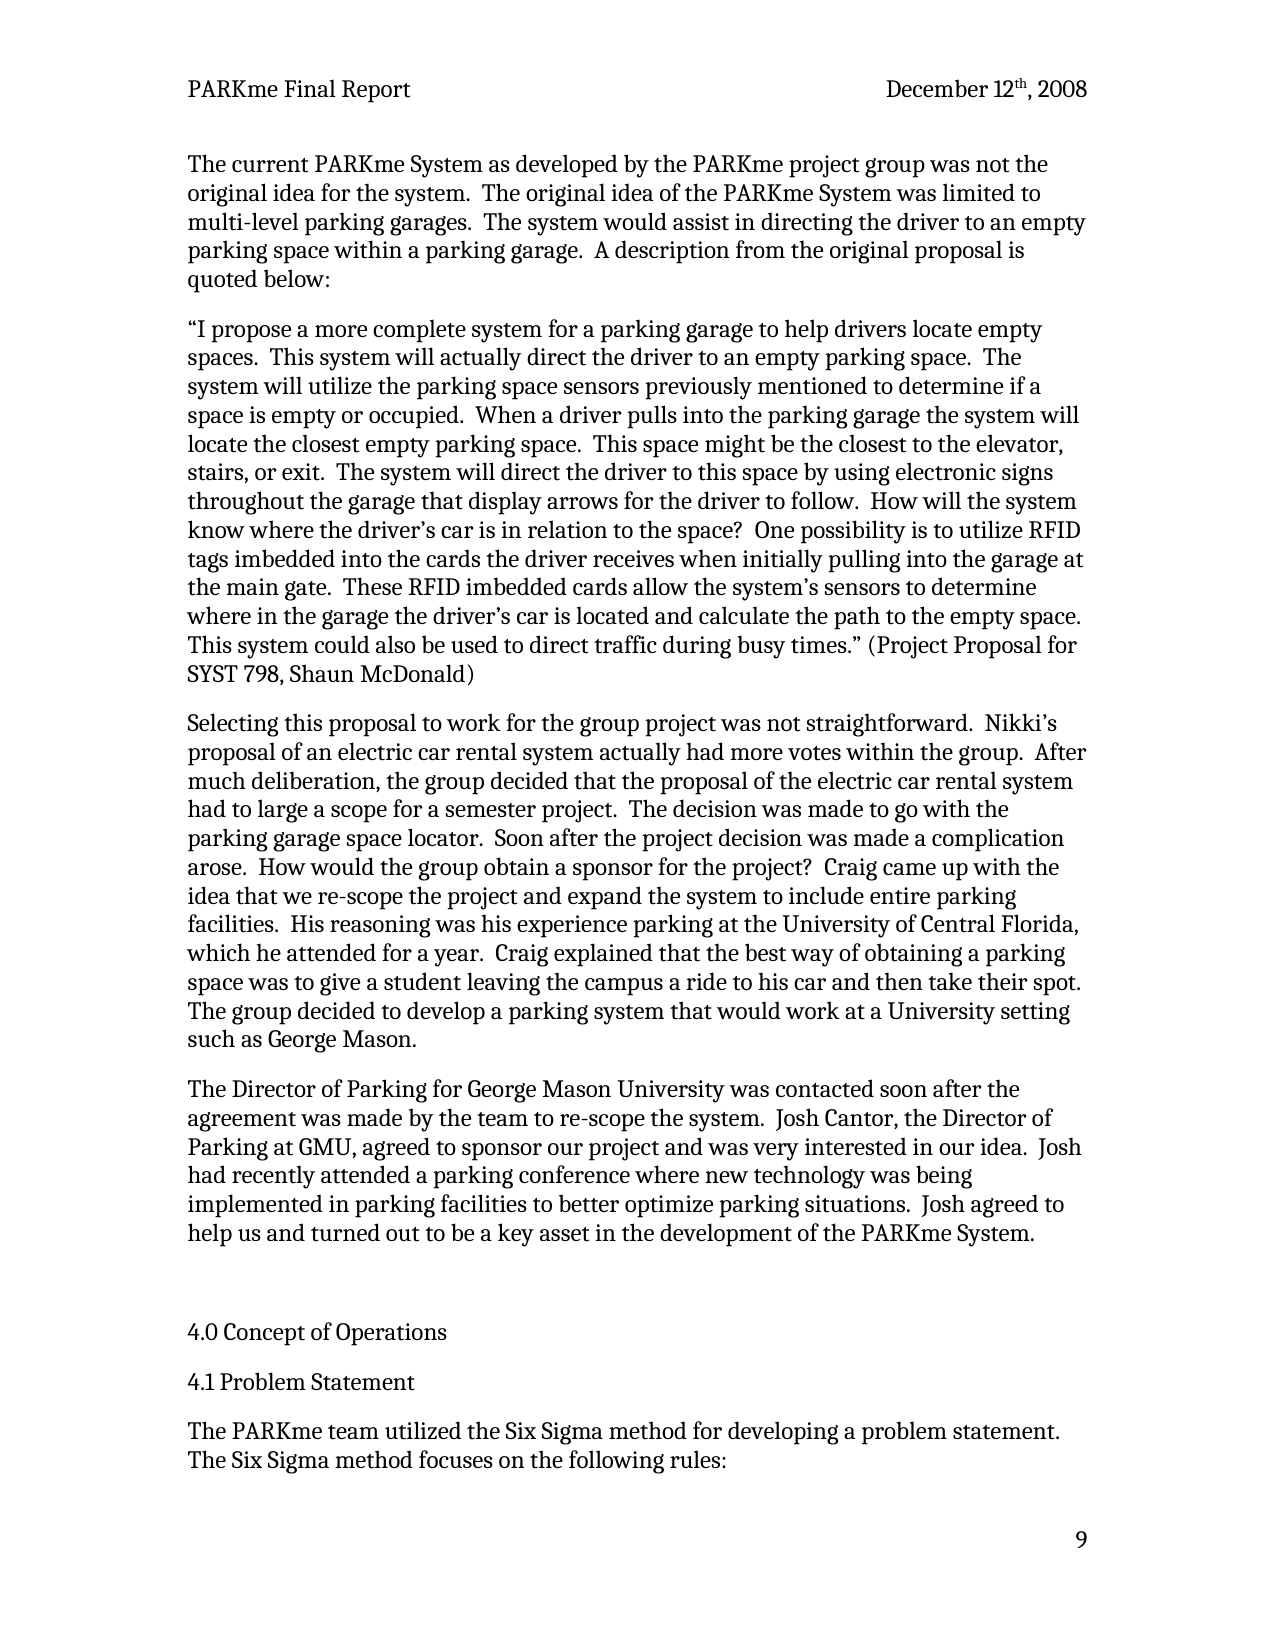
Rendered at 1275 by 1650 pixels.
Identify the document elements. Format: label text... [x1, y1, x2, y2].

text The Director of Parking for George Mason University was contacted soon after the agreement was made by the team to re-scope the system. Josh Cantor, the Director of Parking at GMU, agreed to sponsor our project and was very interested in our idea. Josh had recently attended a parking conference where new technology was being implemented in parking facilities to better optimize parking situations. Josh agreed to help us and turned out to be a key asset in the development of the PARKme System. [187, 1075, 1087, 1247]
text The current PARKme System as developed by the PARKme project group was not the original idea for the system. The original idea of the PARKme System was limited to multi-level parking garages. The system would assist in directing the driver to an empty parking space within a parking garage. A description from the original proposal is quoted below: [187, 150, 1087, 294]
text 4.0 Concept of Operations [187, 1318, 1087, 1347]
text 4.1 Problem Statement [187, 1367, 1087, 1396]
text “I propose a more complete system for a parking garage to help drivers locate empty spaces. This system will actually direct the driver to an empty parking space. The system will utilize the parking space sensors previously mentioned to determine if a space is empty or occupied. When a driver pulls into the parking garage the system will locate the closest empty parking space. This space might be the closest to the elevator, stairs, or exit. The system will direct the driver to this space by using electronic signs throughout the garage that display arrows for the driver to follow. How will the system know where the driver’s car is in relation to the space? One possibility is to utilize RFID tags imbedded into the cards the driver receives when initially pulling into the garage at the main gate. These RFID imbedded cards allow the system’s sensors to determine where in the garage the driver’s car is located and calculate the path to the empty space. This system could also be used to direct traffic during busy times.” (Project Proposal for SYST 798, Shaun McDonald) [187, 314, 1087, 688]
text Selecting this proposal to work for the group project was not straightforward. Nikki’s proposal of an electric car rental system actually had more votes within the group. After much deliberation, the group decided that the proposal of the electric car rental system had to large a scope for a semester project. The decision was made to go with the parking garage space locator. Soon after the project decision was made a complication arose. How would the group obtain a sponsor for the project? Craig came up with the idea that we re-scope the project and expand the system to include entire parking facilities. His reasoning was his experience parking at the University of Central Florida, which he attended for a year. Craig explained that the best way of obtaining a parking space was to give a student leaving the campus a ride to his car and then take their spot. The group decided to develop a parking system that would work at a University setting such as George Mason. [187, 709, 1087, 1054]
text The PARKme team utilized the Six Sigma method for developing a problem statement. The Six Sigma method focuses on the following rules: [187, 1417, 1087, 1474]
